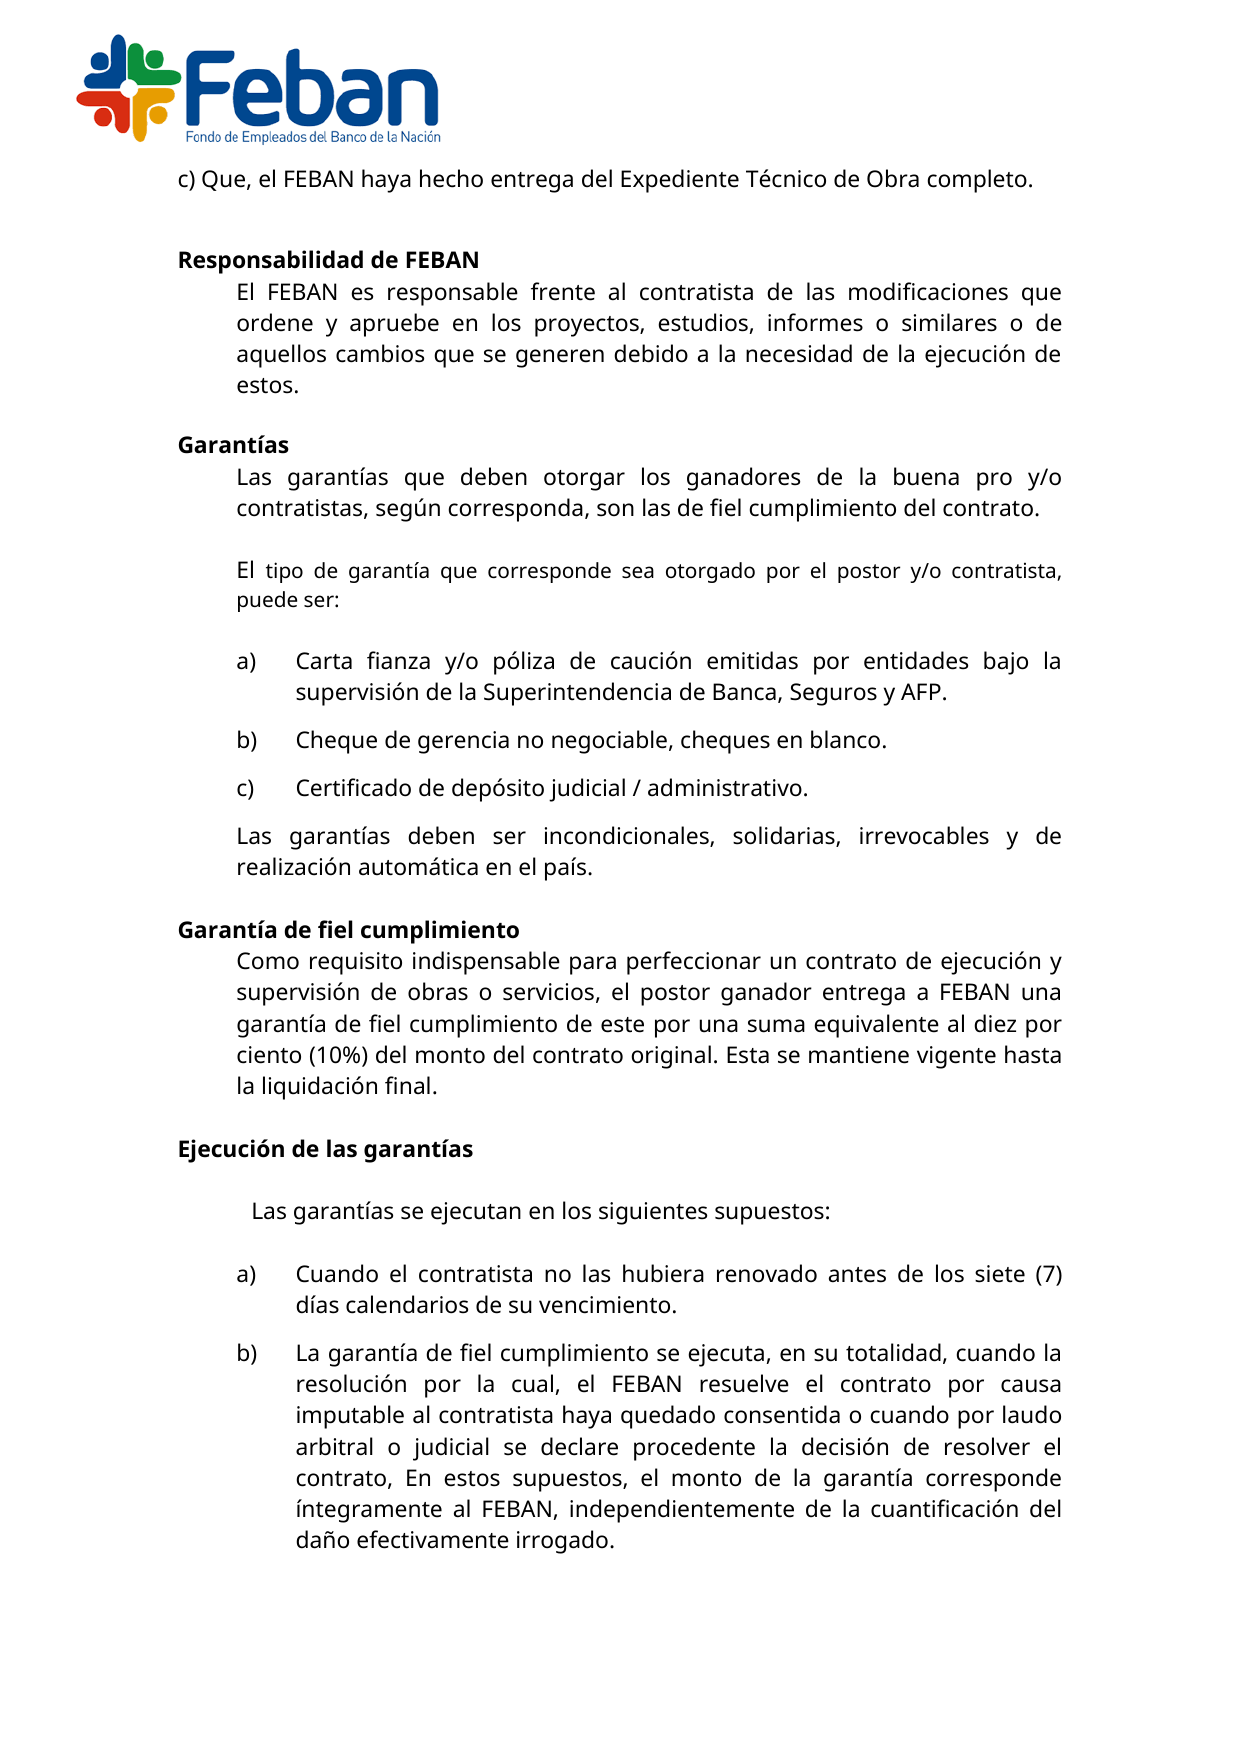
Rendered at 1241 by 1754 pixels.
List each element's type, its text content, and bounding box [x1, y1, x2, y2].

text Responsabilidad de FEBAN [177, 244, 1063, 275]
text Las garantías deben ser incondicionales, solidarias, irrevocables y de realización automática en el país. [177, 820, 1063, 883]
list Cuando el contratista no las hubiera renovado antes de los siete (7) días calendarios de su vencimiento. [236, 1258, 1063, 1320]
list Carta fianza y/o póliza de caución emitidas por entidades bajo la supervisión de la Superintendencia de Banca, Seguros y AFP. [236, 645, 1063, 708]
text El tipo de garantía que corresponde sea otorgado por el postor y/o contratista, puede ser: [177, 554, 1063, 614]
text Como requisito indispensable para perfeccionar un contrato de ejecución y supervisión de obras o servicios, el postor ganador entrega a FEBAN una garantía de fiel cumplimiento de este por una suma equivalente al diez por ciento (10%) del monto del contrato original. Esta se mantiene vigente hasta la liquidación final. [177, 945, 1063, 1101]
list Cheque de gerencia no negociable, cheques en blanco. [236, 724, 1063, 756]
picture [73, 31, 468, 146]
text Garantía de fiel cumplimiento [177, 914, 1063, 945]
text Garantías [177, 429, 1063, 460]
text Las garantías que deben otorgar los ganadores de la buena pro y/o contratistas, según corresponda, son las de fiel cumplimiento del contrato. [177, 460, 1063, 523]
text c) Que, el FEBAN haya hecho entrega del Expediente Técnico de Obra completo. [177, 162, 1063, 194]
list La garantía de fiel cumplimiento se ejecuta, en su totalidad, cuando la resolución por la cual, el FEBAN resuelve el contrato por causa imputable al contratista haya quedado consentida o cuando por laudo arbitral o judicial se declare procedente la decisión de resolver el contrato, En estos supuestos, el monto de la garantía corresponde íntegramente al FEBAN, independientemente de la cuantificación del daño efectivamente irrogado. [236, 1337, 1063, 1556]
list Certificado de depósito judicial / administrativo. [236, 772, 1063, 803]
text El FEBAN es responsable frente al contratista de las modificaciones que ordene y apruebe en los proyectos, estudios, informes o similares o de aquellos cambios que se generen debido a la necesidad de la ejecución de estos. [177, 275, 1063, 400]
text Las garantías se ejecutan en los siguientes supuestos: [177, 1195, 1063, 1226]
text Ejecución de las garantías [177, 1133, 1063, 1164]
